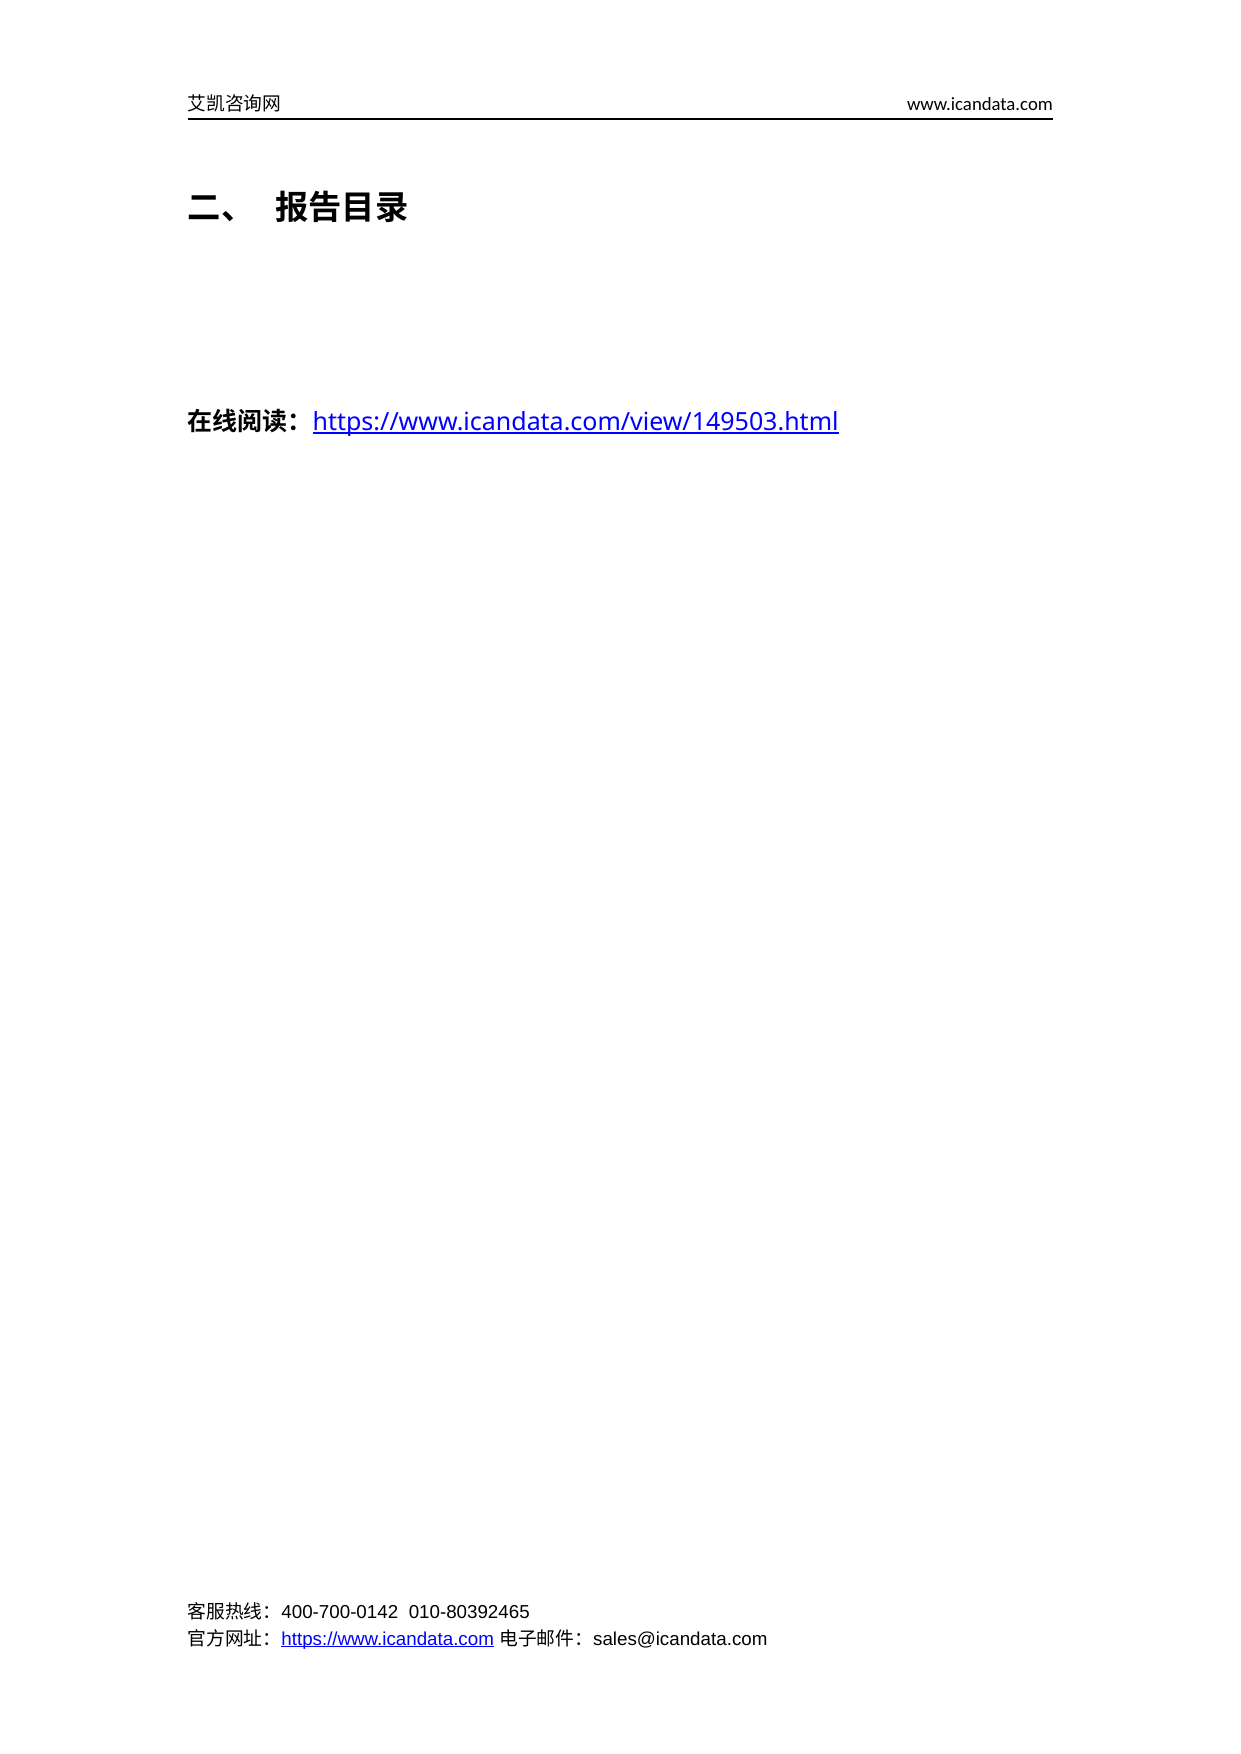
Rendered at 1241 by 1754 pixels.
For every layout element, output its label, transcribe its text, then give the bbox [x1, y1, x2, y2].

subtitle 报告目录 [187, 172, 1053, 237]
text 在线阅读：https://www.icandata.com/view/149503.html [187, 387, 1053, 452]
